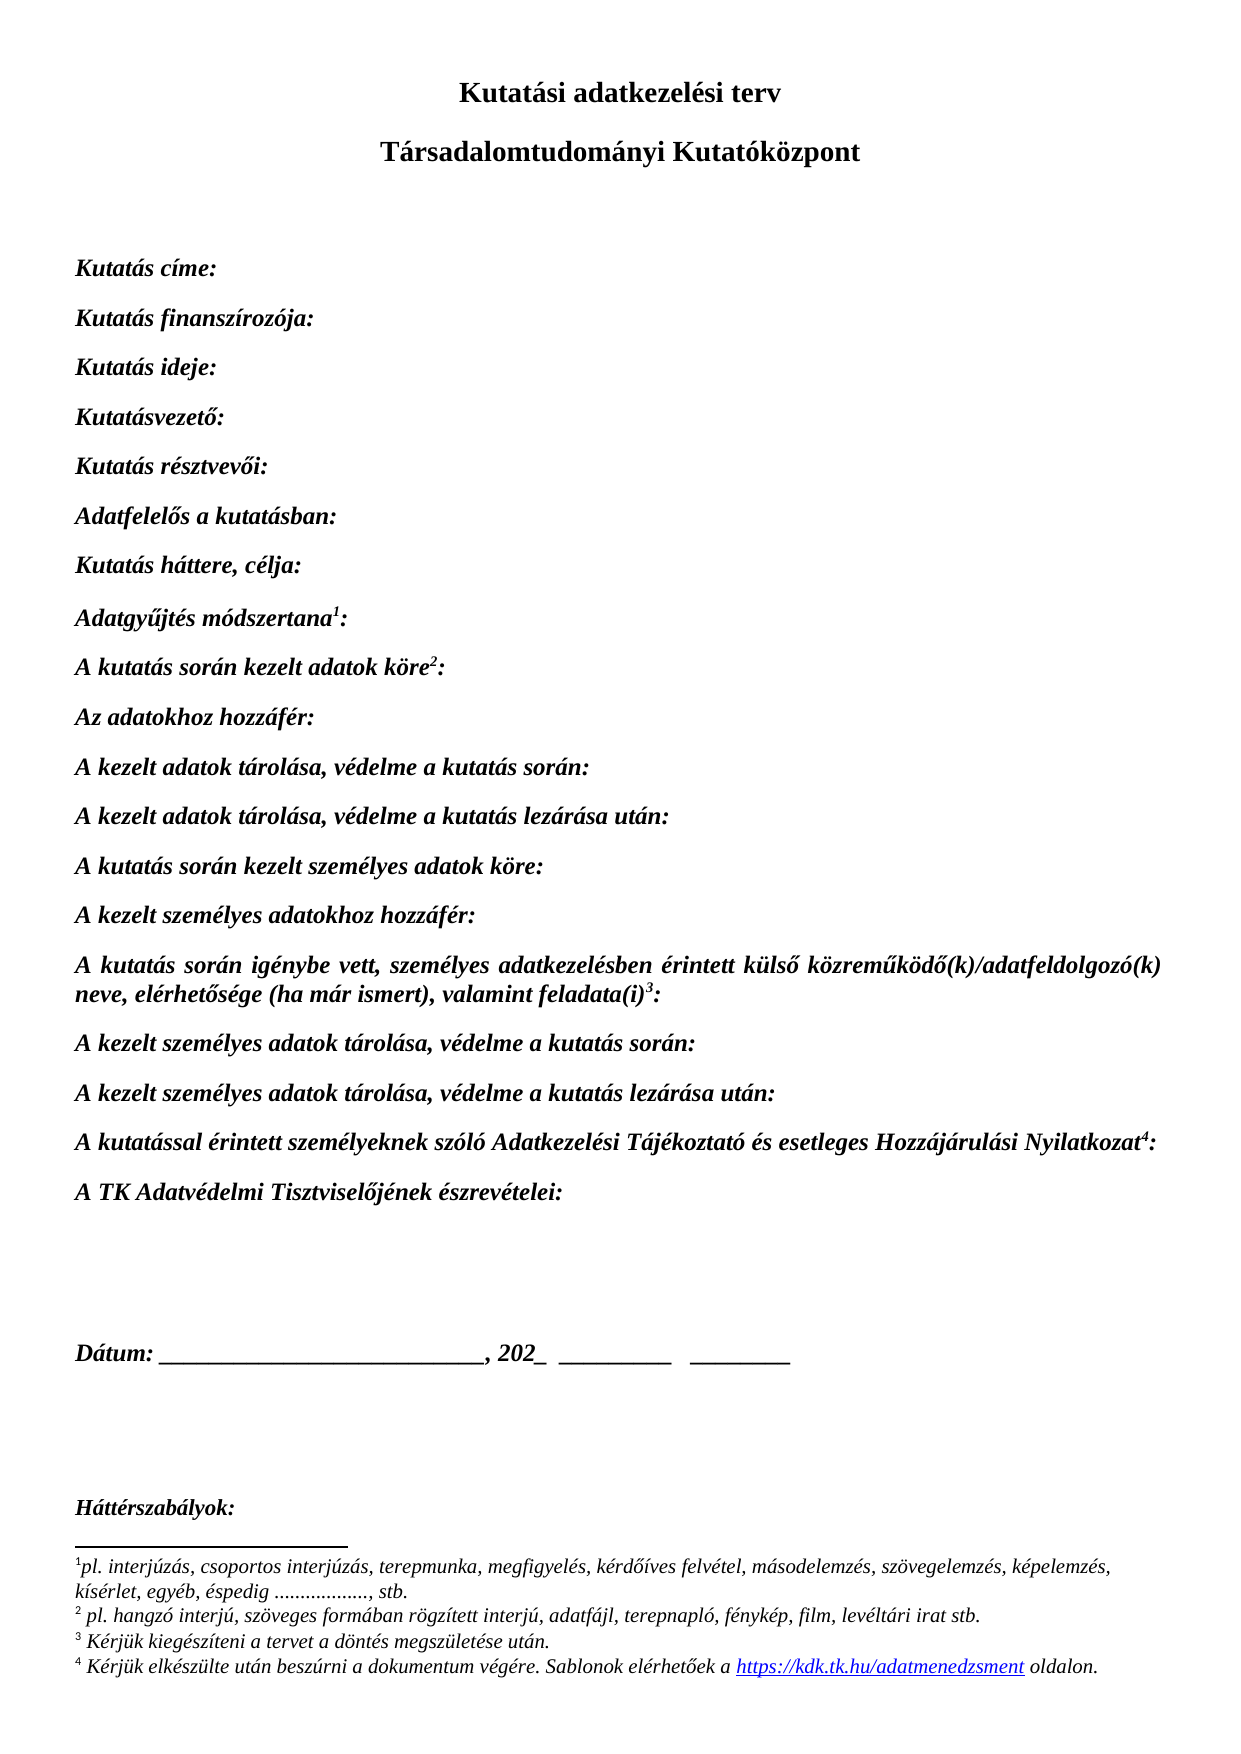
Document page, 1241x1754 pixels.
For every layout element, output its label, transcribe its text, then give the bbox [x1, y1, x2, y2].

text Adatfelelős a kutatásban: [75, 501, 1165, 530]
text Az adatokhoz hozzáfér: [75, 702, 1165, 731]
text A kezelt adatok tárolása, védelme a kutatás során: [75, 752, 1165, 780]
text Társadalomtudományi Kutatóközpont [75, 134, 1165, 168]
text A kezelt adatok tárolása, védelme a kutatás lezárása után: [75, 801, 1165, 830]
text Adatgyűjtés módszertana: [75, 603, 1165, 632]
text A kutatás során kezelt személyes adatok köre: [75, 851, 1165, 879]
text A kezelt személyes adatok tárolása, védelme a kutatás során: [75, 1028, 1165, 1057]
text A kutatással érintett személyeknek szóló Adatkezelési Tájékoztató és esetleges Hozzájárulási Nyilatkozat: [75, 1127, 1165, 1156]
text Kutatás résztvevői: [75, 451, 1165, 480]
text A kutatás során igénybe vett, személyes adatkezelésben érintett külső közreműködő(k)/adatfeldolgozó(k) neve, elérhetősége (ha már ismert), valamint feladata(i): [75, 950, 1165, 1007]
text Kutatás finanszírozója: [75, 303, 1165, 331]
text Kutatás háttere, célja: [75, 551, 1165, 579]
text A kezelt személyes adatokhoz hozzáfér: [75, 900, 1165, 929]
text Kutatási adatkezelési terv [75, 75, 1165, 108]
text Dátum: __________________________, 202_ _________ ________ [75, 1338, 1165, 1367]
text A kezelt személyes adatok tárolása, védelme a kutatás lezárása után: [75, 1078, 1165, 1107]
text A kutatás során kezelt adatok köre: [75, 652, 1165, 681]
text Háttérszabályok: [75, 1494, 1165, 1521]
text Kutatás ideje: [75, 352, 1165, 381]
text Kutatás címe: [75, 253, 1165, 282]
text Kutatásvezető: [75, 402, 1165, 431]
text A TK Adatvédelmi Tisztviselőjének észrevételei: [75, 1177, 1165, 1206]
